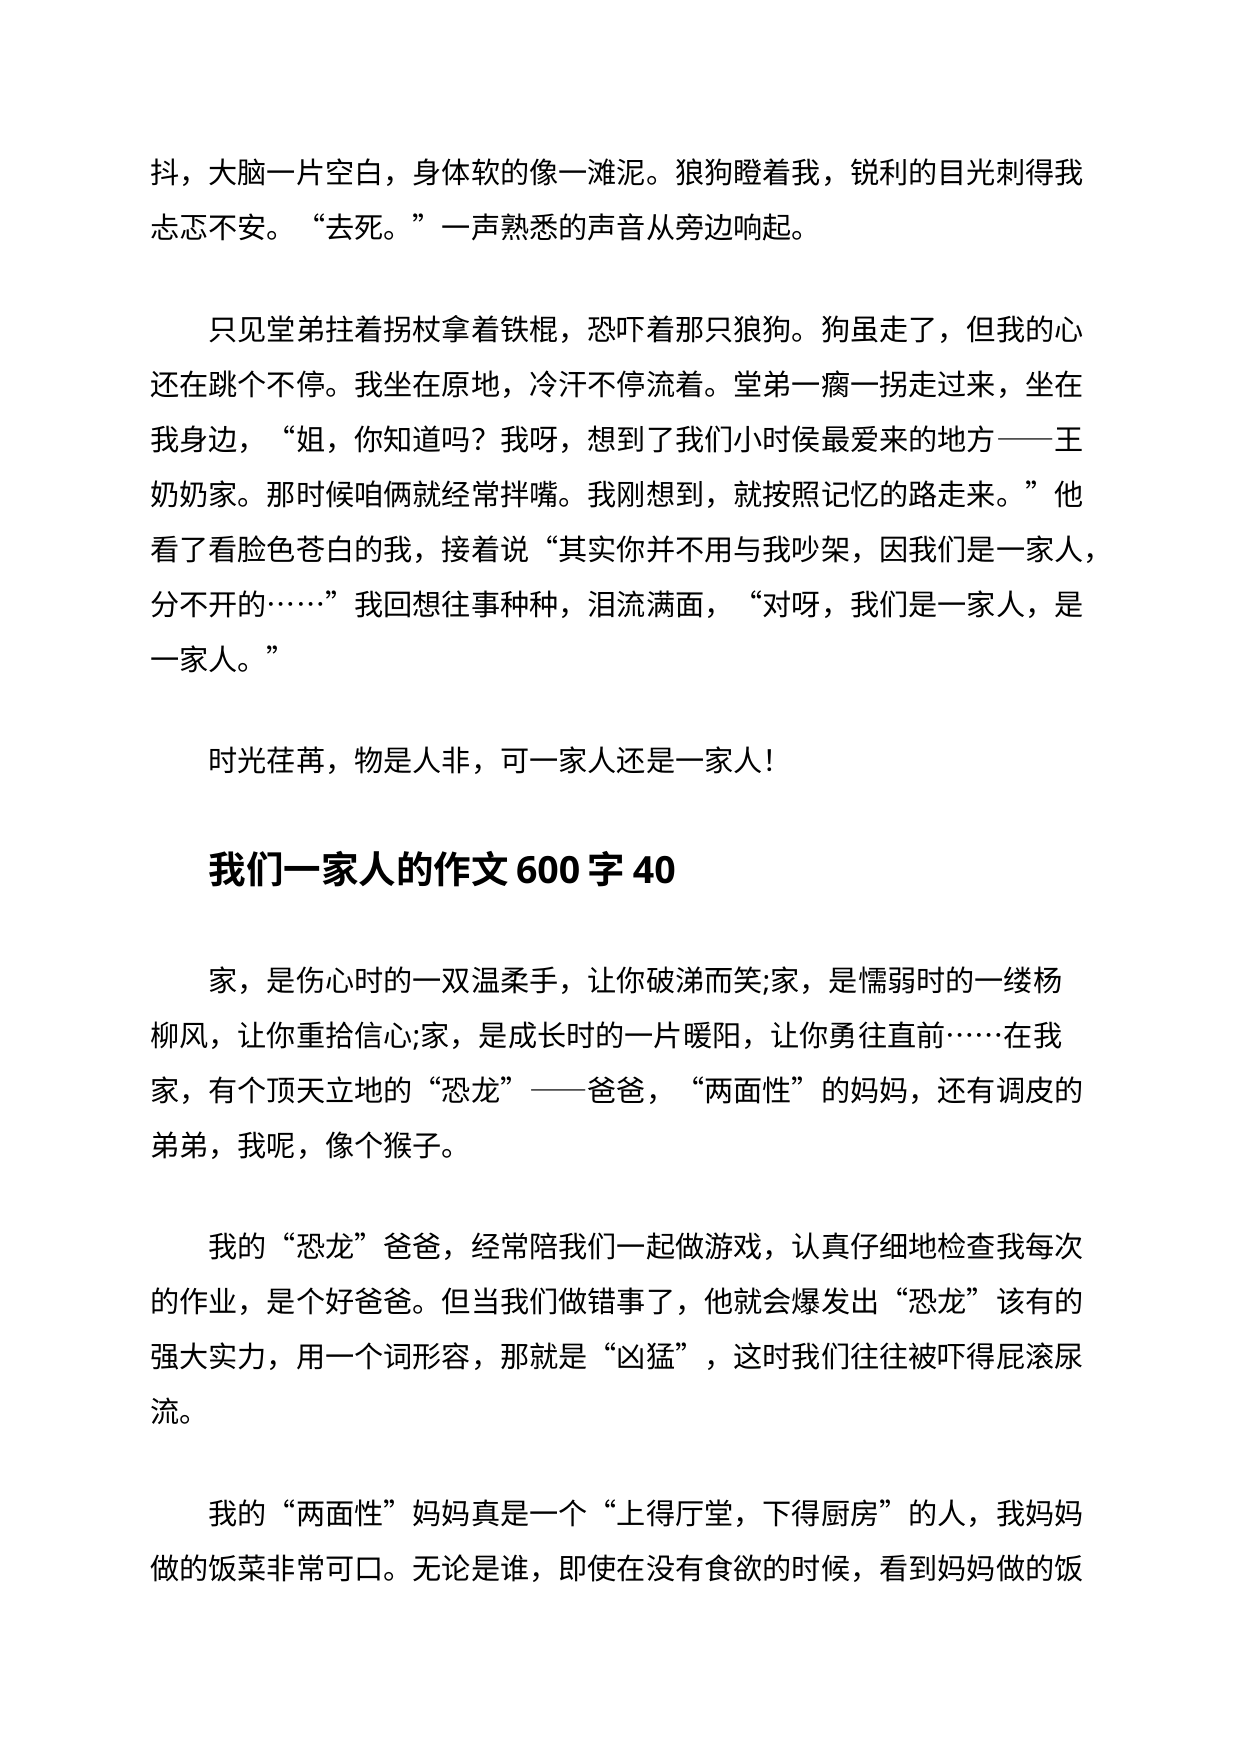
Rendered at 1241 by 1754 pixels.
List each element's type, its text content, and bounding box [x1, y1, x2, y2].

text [150, 1490, 1090, 1587]
text 家，是伤心时的一双温柔手，让你破涕而笑;家，是懦弱时的一缕杨柳风，让你重拾信心;家，是成长时的一片暖阳，让你勇往直前……在我家，有个顶天立地的“恐龙”——爸爸，“两面性”的妈妈，还有调皮的弟弟，我呢，像个猴子。 [150, 957, 1090, 1164]
text 时光荏苒，物是人非，可一家人还是一家人！ [150, 738, 1090, 780]
text 我的“恐龙”爸爸，经常陪我们一起做游戏，认真仔细地检查我每次的作业，是个好爸爸。但当我们做错事了，他就会爆发出“恐龙”该有的强大实力，用一个词形容，那就是“凶猛”，这时我们往往被吓得屁滚尿流。 [150, 1224, 1090, 1431]
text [150, 150, 1090, 247]
text 我们一家人的作文600字40 [150, 839, 1090, 894]
text 只见堂弟拄着拐杖拿着铁棍，恐吓着那只狼狗。狗虽走了，但我的心还在跳个不停。我坐在原地，冷汗不停流着。堂弟一瘸一拐走过来，坐在我身边，“姐，你知道吗？我呀，想到了我们小时侯最爱来的地方——王奶奶家。那时候咱俩就经常拌嘴。我刚想到，就按照记忆的路走来。”他看了看脸色苍白的我，接着说“其实你并不用与我吵架，因我们是一家人，分不开的……”我回想往事种种，泪流满面，“对呀，我们是一家人，是一家人。” [150, 307, 1090, 678]
